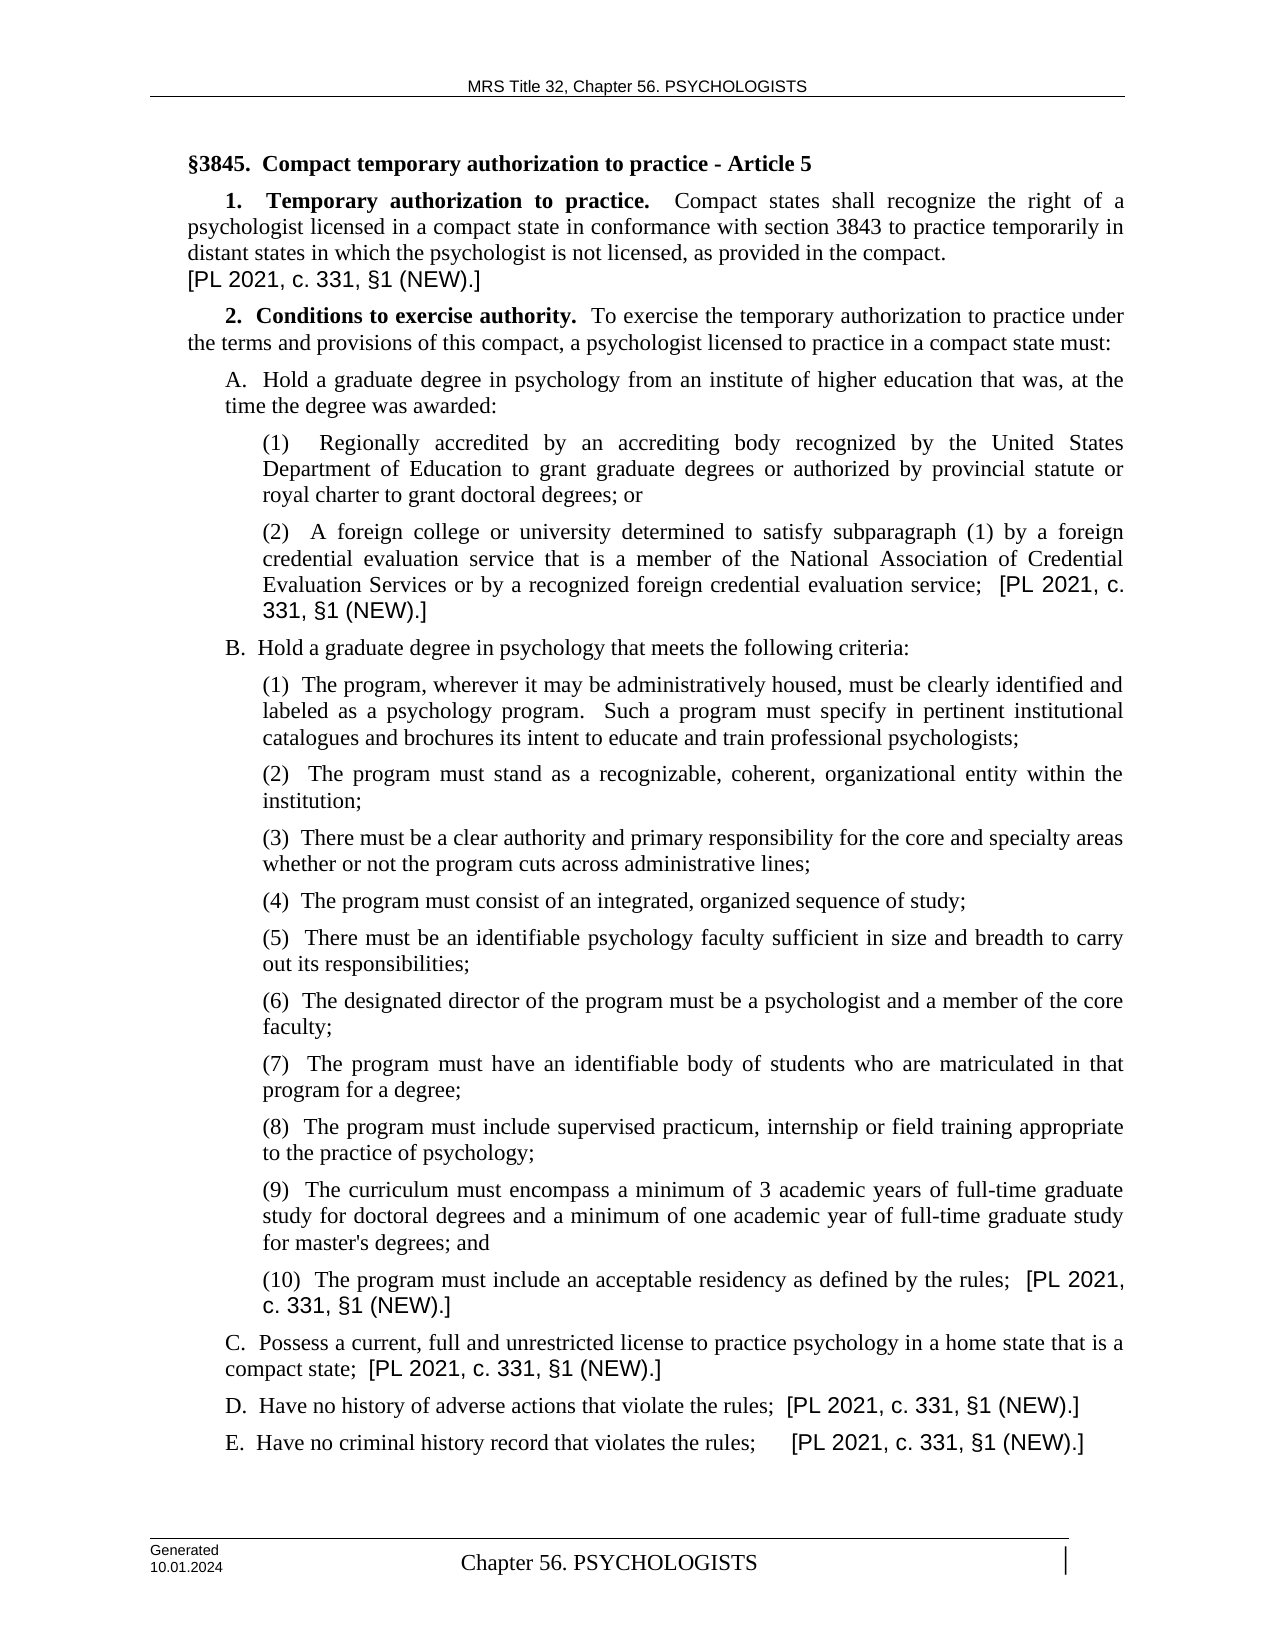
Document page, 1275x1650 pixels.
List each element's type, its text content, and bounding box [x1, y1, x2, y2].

text 2. Conditions to exercise authority. To exercise the temporary authorization to practice under the terms and provisions of this compact, a psychologist licensed to practice in a compact state must: [187, 303, 1125, 355]
text (7) The program must have an identifiable body of students who are matriculated in that program for a degree; [262, 1050, 1125, 1102]
text A. Hold a graduate degree in psychology from an institute of higher education that was, at the time the degree was awarded: [225, 366, 1125, 418]
text (3) There must be a clear authority and primary responsibility for the core and specialty areas whether or not the program cuts across administrative lines; [262, 824, 1125, 876]
text (8) The program must include supervised practicum, internship or field training appropriate to the practice of psychology; [262, 1113, 1125, 1166]
text (1) The program, wherever it may be administratively housed, must be clearly identified and labeled as a psychology program. Such a program must specify in pertinent institutional catalogues and brochures its intent to educate and train professional psychologists; [262, 671, 1125, 750]
text (1) Regionally accredited by an accrediting body recognized by the United States Department of Education to grant graduate degrees or authorized by provincial statute or royal charter to grant doctoral degrees; or [262, 429, 1125, 508]
text B. Hold a graduate degree in psychology that meets the following criteria: [225, 634, 1125, 661]
text D. Have no history of adverse actions that violate the rules; [PL 2021, c. 331, §1 (NEW).] [225, 1392, 1125, 1418]
text (10) The program must include an acceptable residency as defined by the rules; [PL 2021, c. 331, §1 (NEW).] [262, 1266, 1125, 1318]
text (2) A foreign college or university determined to satisfy subparagraph (1) by a foreign credential evaluation service that is a member of the National Association of Credential Evaluation Services or by a recognized foreign credential evaluation service; [PL 2021, c. 331, §1 (NEW).] [262, 518, 1125, 624]
text E. Have no criminal history record that violates the rules; [PL 2021, c. 331, §1 (NEW).] [225, 1429, 1125, 1455]
text (5) There must be an identifiable psychology faculty sufficient in size and breadth to carry out its responsibilities; [262, 923, 1125, 976]
text C. Possess a current, full and unrestricted license to practice psychology in a home state that is a compact state; [PL 2021, c. 331, §1 (NEW).] [225, 1329, 1125, 1382]
text (2) The program must stand as a recognizable, coherent, organizational entity within the institution; [262, 761, 1125, 813]
text (6) The designated director of the program must be a psychologist and a member of the core faculty; [262, 987, 1125, 1039]
text §3845. Compact temporary authorization to practice - Article 5 [187, 150, 1125, 176]
text (4) The program must consist of an integrated, organized sequence of study; [262, 887, 1125, 913]
text (9) The curriculum must encompass a minimum of 3 academic years of full-time graduate study for doctoral degrees and a minimum of one academic year of full-time graduate study for master's degrees; and [262, 1176, 1125, 1255]
text [PL 2021, c. 331, §1 (NEW).] [187, 266, 1125, 292]
text 1. Temporary authorization to practice. Compact states shall recognize the right of a psychologist licensed in a compact state in conformance with section 3843 to practice temporarily in distant states in which the psychologist is not licensed, as provided in the compact. [187, 187, 1125, 266]
